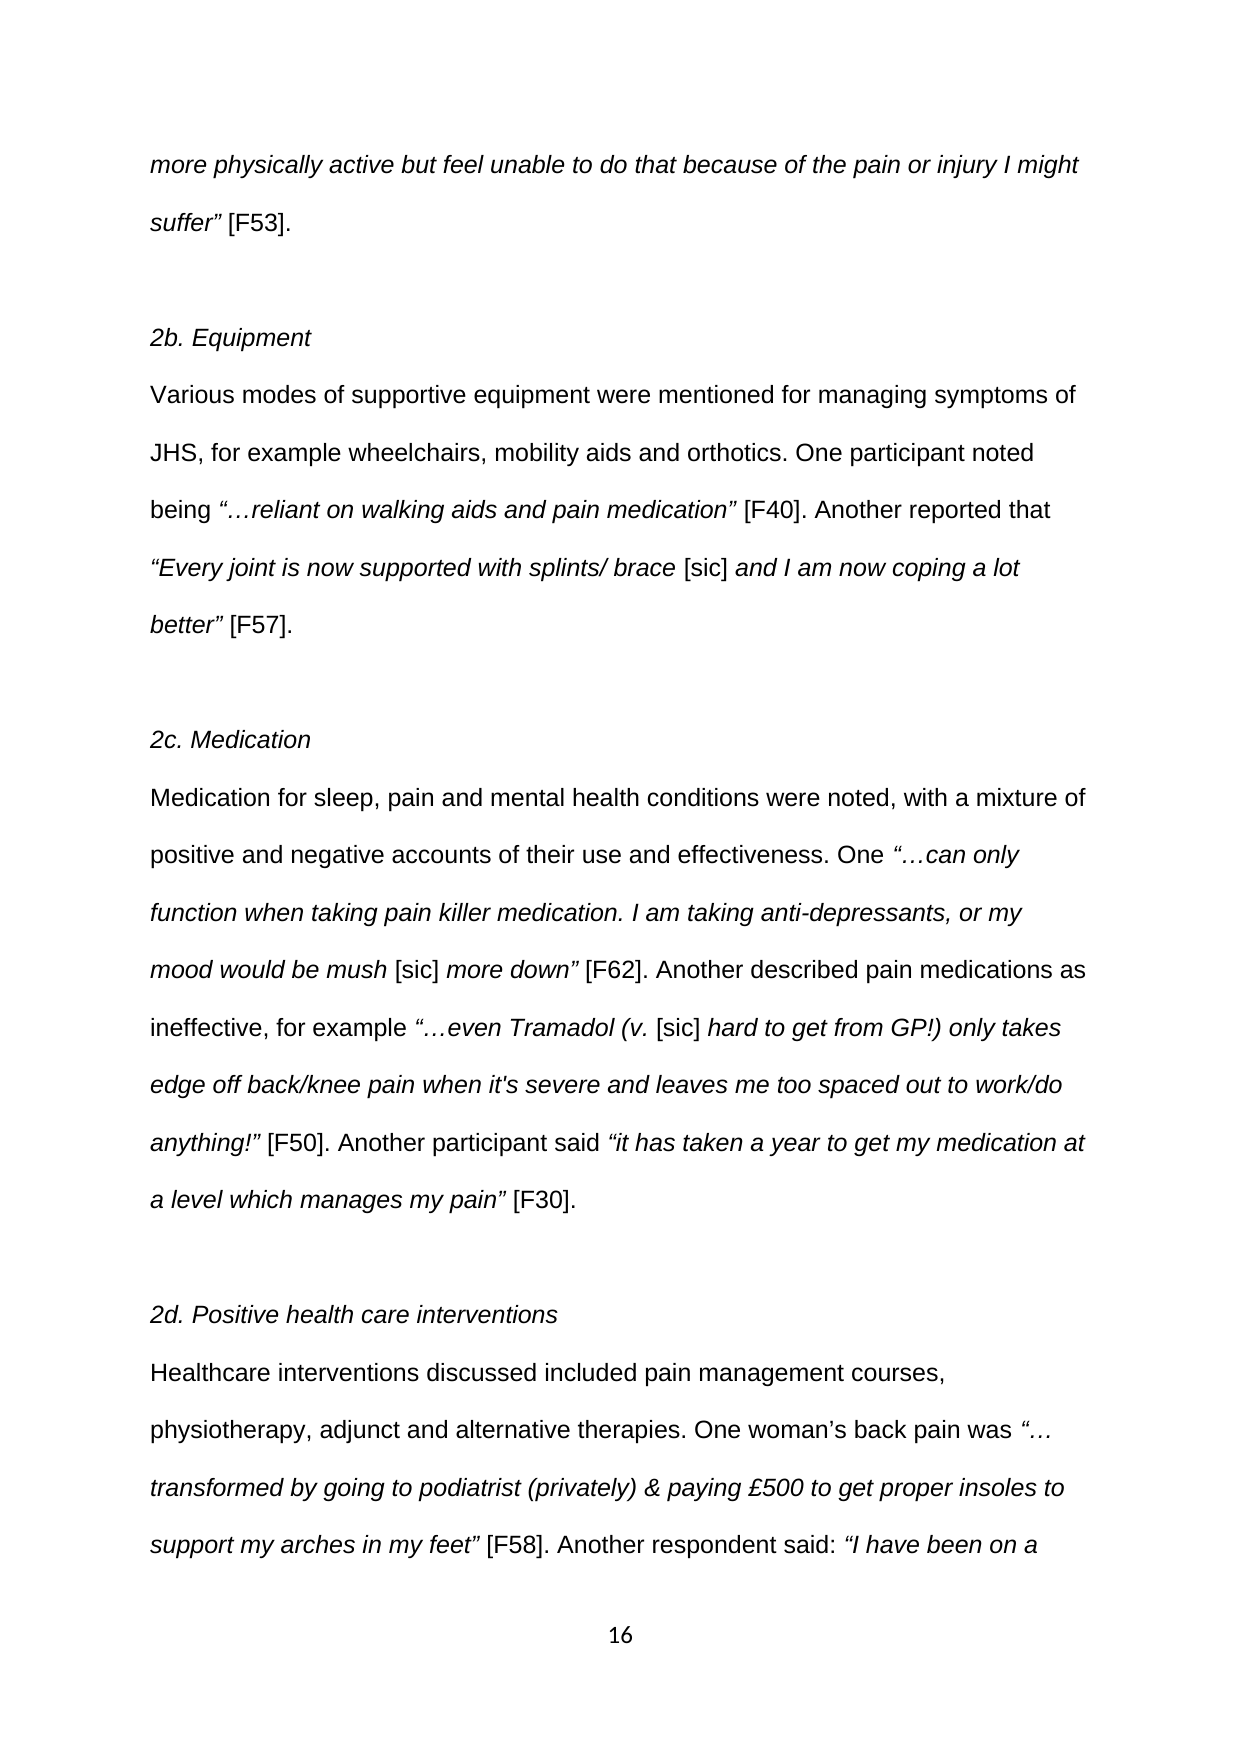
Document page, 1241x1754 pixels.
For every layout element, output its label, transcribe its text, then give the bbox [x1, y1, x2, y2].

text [150, 150, 1090, 236]
text 2c. Medication [150, 725, 1090, 754]
text 2d. Positive health care interventions [150, 1300, 1090, 1329]
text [150, 1357, 1090, 1559]
text Medication for sleep, pain and mental health conditions were noted, with a mixture of positive and negative accounts of their use and effectiveness. One “…can only function when taking pain killer medication. I am taking anti-depressants, or my mood would be mush [sic] more down” [F62]. Another described pain medications as ineffective, for example “…even Tramadol (v. [sic] hard to get from GP!) only takes edge off back/knee pain when it's severe and leaves me too spaced out to work/do anything!” [F50]. Another participant said “it has taken a year to get my medication at a level which manages my pain” [F30]. [150, 782, 1090, 1214]
text Various modes of supportive equipment were mentioned for managing symptoms of JHS, for example wheelchairs, mobility aids and orthotics. One participant noted being “…reliant on walking aids and pain medication” [F40]. Another reported that “Every joint is now supported with splints/ brace [sic] and I am now coping a lot better” [F57]. [150, 380, 1090, 639]
text 2b. Equipment [150, 322, 1090, 351]
